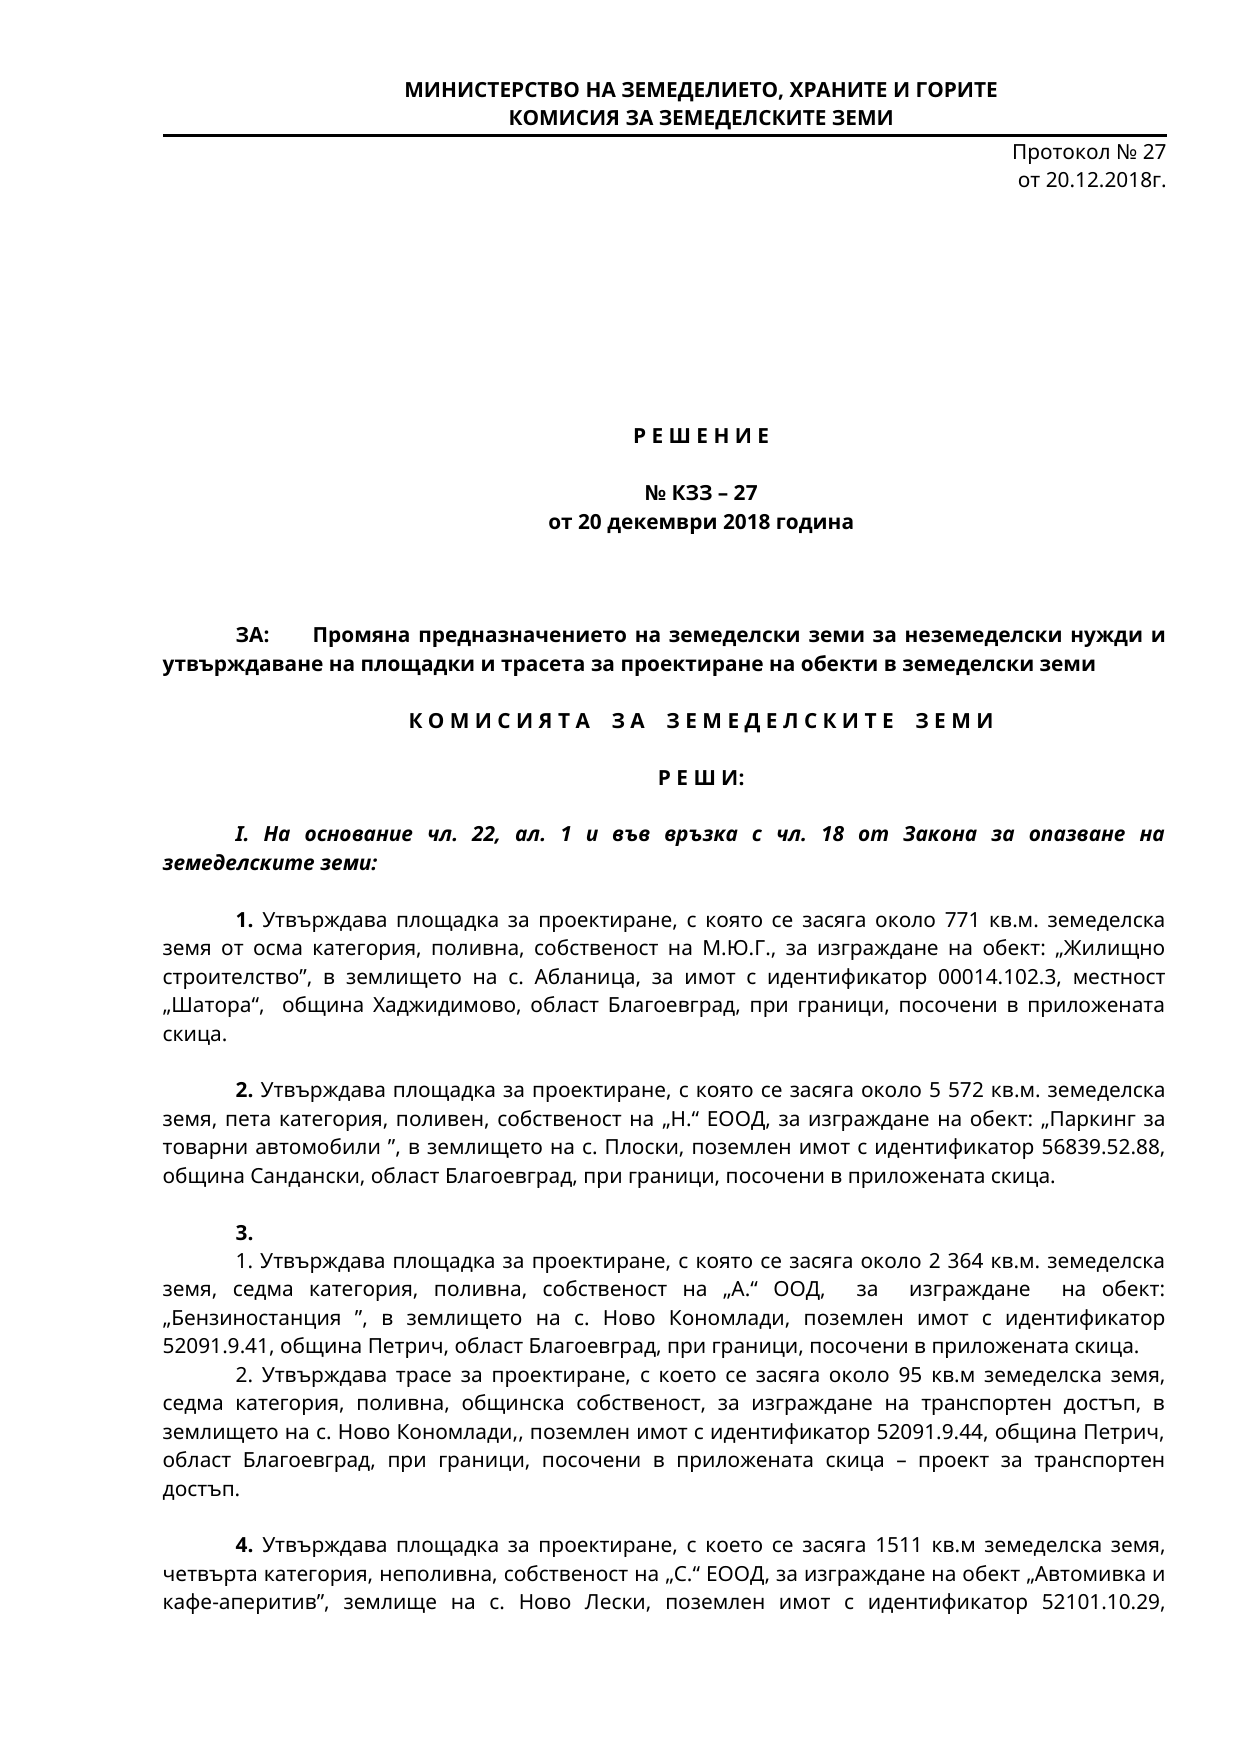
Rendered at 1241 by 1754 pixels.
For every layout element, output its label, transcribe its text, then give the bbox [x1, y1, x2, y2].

text 1. Утвърждава площадка за проектиране, с която се засяга около 2 364 кв.м. земеделска земя, седма категория, поливна, собственост на „А.“ ООД, за изграждане на обект: „Бензиностанция ”, в землището на с. Ново Кономлади, поземлен имот с идентификатор 52091.9.41, община Петрич, област Благоевград, при граници, посочени в приложената скица. [162, 1246, 1167, 1360]
text К О М И С И Я Т А З А З Е М Е Д Е Л С К И Т Е З Е М И [162, 706, 1167, 734]
text І. На основание чл. 22, ал. 1 и във връзка с чл. 18 от Закона за опазване на земеделските земи: [162, 819, 1167, 876]
text 3. [162, 1218, 1167, 1246]
text КОМИСИЯ ЗА ЗЕМЕДЕЛСКИТЕ ЗЕМИ [162, 103, 1167, 137]
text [162, 1531, 1167, 1616]
text Протокол № 27 [162, 137, 1167, 166]
text от 20 декември 2018 година [162, 507, 1167, 535]
text Р Е Ш Е Н И Е [162, 421, 1167, 450]
subtitle МИНИСТЕРСТВО НА ЗЕМЕДЕЛИЕТО, ХРАНИТЕ И ГОРИТЕ [162, 75, 1167, 103]
text 2. Утвърждава площадка за проектиране, с която се засяга около 5 572 кв.м. земеделска земя, пета категория, поливен, собственост на „Н.“ ЕООД, за изграждане на обект: „Паркинг за товарни автомобили ”, в землището на с. Плоски, поземлен имот с идентификатор 56839.52.88, община Сандански, област Благоевград, при граници, посочени в приложената скица. [162, 1076, 1167, 1189]
text Р Е Ш И: [162, 763, 1167, 791]
text № КЗЗ – 27 [162, 478, 1167, 507]
text 2. Утвърждава трасе за проектиране, с което се засяга около 95 кв.м земеделска земя, седма категория, поливна, общинска собственост, за изграждане на транспортен достъп, в землището на с. Ново Кономлади,, поземлен имот с идентификатор 52091.9.44, община Петрич, област Благоевград, при граници, посочени в приложената скица – проект за транспортен достъп. [162, 1360, 1167, 1502]
text от 20.12.2018г. [162, 166, 1167, 194]
text ЗА: Промяна предназначението на земеделски земи за неземеделски нужди и утвърждаване на площадки и трасета за проектиране на обекти в земеделски земи [162, 621, 1167, 677]
text 1. Утвърждава площадка за проектиране, с която се засяга около 771 кв.м. земеделска земя от осма категория, поливна, собственост на М.Ю.Г., за изграждане на обект: „Жилищно строителство”, в землището на с. Абланица, за имот с идентификатор 00014.102.3, местност „Шатора“, община Хаджидимово, област Благоевград, при граници, посочени в приложената скица. [162, 905, 1167, 1047]
